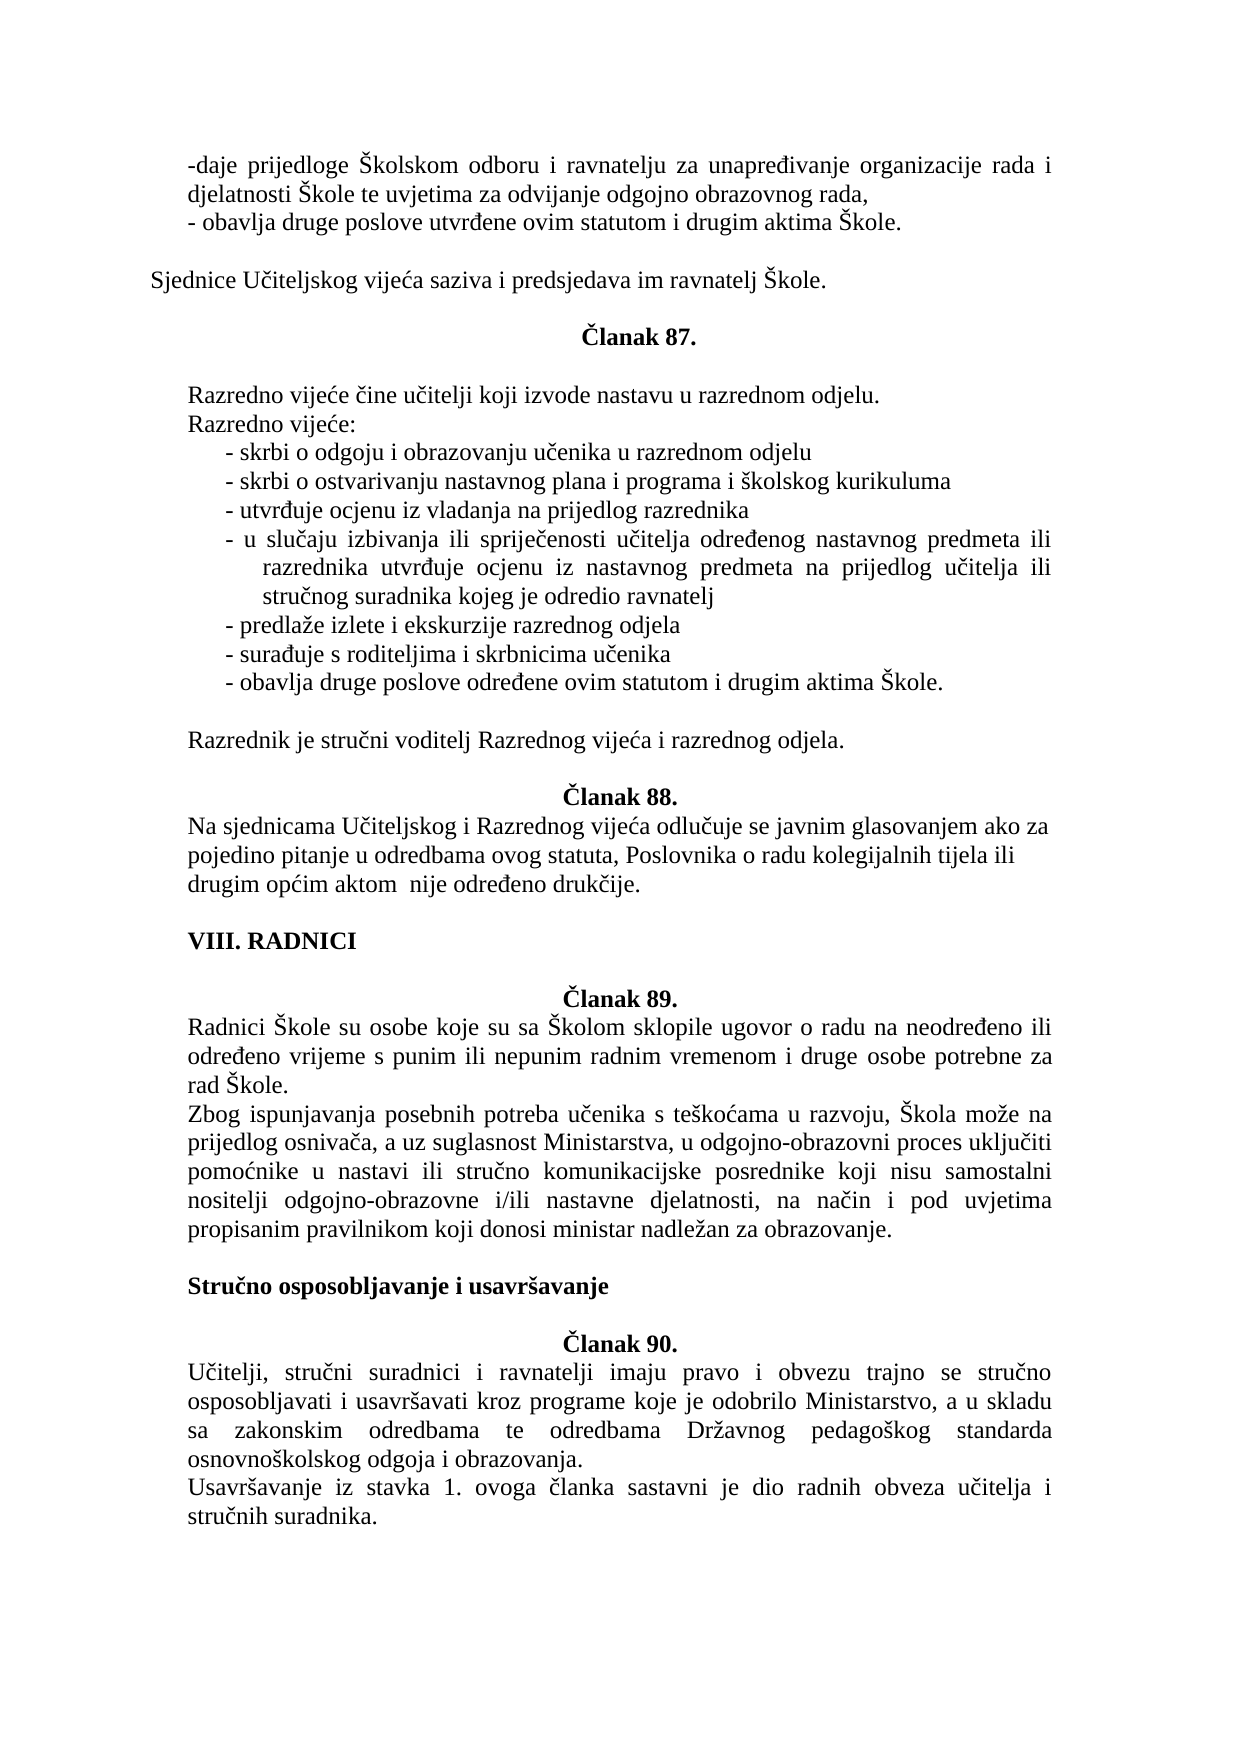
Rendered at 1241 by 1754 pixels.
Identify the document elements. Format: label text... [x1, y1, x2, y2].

text - obavlja druge poslove utvrđene ovim statutom i drugim aktima Škole. [150, 207, 1053, 236]
text Učitelji, stručni suradnici i ravnatelji imaju pravo i obvezu trajno se stručno osposobljavati i usavršavati kroz programe koje je odobrilo Ministarstvo, a u skladu sa zakonskim odredbama te odredbama Državnog pedagoškog standarda osnovnoškolskog odgoja i obrazovanja. [187, 1357, 1053, 1472]
text Usavršavanje iz stavka 1. ovoga članka sastavni je dio radnih obveza učitelja i stručnih suradnika. [187, 1472, 1053, 1530]
text Razredno vijeće: [187, 409, 1053, 437]
text Na sjednicama Učiteljskog i Razrednog vijeća odlučuje se javnim glasovanjem ako za pojedino pitanje u odredbama ovog statuta, Poslovnika o radu kolegijalnih tijela ili drugim općim aktom nije određeno drukčije. [187, 811, 1053, 897]
text Članak 88. [562, 782, 1053, 811]
text Sjednice Učiteljskog vijeća saziva i predsjedava im ravnatelj Škole. [150, 265, 1053, 294]
text Razrednik je stručni voditelj Razrednog vijeća i razrednog odjela. [187, 725, 1053, 754]
text Članak 89. [487, 984, 1053, 1012]
text - skrbi o ostvarivanju nastavnog plana i programa i školskog kurikuluma [225, 466, 1053, 495]
text Zbog ispunjavanja posebnih potreba učenika s teškoćama u razvoju, Škola može na prijedlog osnivača, a uz suglasnost Ministarstva, u odgojno-obrazovni proces uključiti pomoćnike u nastavi ili stručno komunikacijske posrednike koji nisu samostalni nositelji odgojno-obrazovne i/ili nastavne djelatnosti, na način i pod uvjetima propisanim pravilnikom koji donosi ministar nadležan za obrazovanje. [187, 1099, 1053, 1242]
text - predlaže izlete i ekskurzije razrednog odjela [225, 610, 1053, 639]
text - surađuje s roditeljima i skrbnicima učenika [225, 639, 1053, 667]
text Stručno osposobljavanje i usavršavanje [187, 1271, 1053, 1300]
text Članak 90. [187, 1329, 1053, 1357]
text Radnici Škole su osobe koje su sa Školom sklopile ugovor o radu na neodređeno ili određeno vrijeme s punim ili nepunim radnim vremenom i druge osobe potrebne za rad Škole. [187, 1012, 1053, 1099]
text - obavlja druge poslove određene ovim statutom i drugim aktima Škole. [225, 667, 1053, 696]
text - utvrđuje ocjenu iz vladanja na prijedlog razrednika [225, 495, 1053, 524]
text VIII. RADNICI [187, 926, 1053, 955]
text Članak 87. [225, 322, 1053, 351]
text Razredno vijeće čine učitelji koji izvode nastavu u razrednom odjelu. [187, 380, 1053, 409]
text - u slučaju izbivanja ili spriječenosti učitelja određenog nastavnog predmeta ili razrednika utvrđuje ocjenu iz nastavnog predmeta na prijedlog učitelja ili stručnog suradnika kojeg je odredio ravnatelj [225, 524, 1053, 610]
text -daje prijedloge Školskom odboru i ravnatelju za unapređivanje organizacije rada i djelatnosti Škole te uvjetima za odvijanje odgojno obrazovnog rada, [150, 150, 1053, 207]
text - skrbi o odgoju i obrazovanju učenika u razrednom odjelu [225, 437, 1053, 466]
